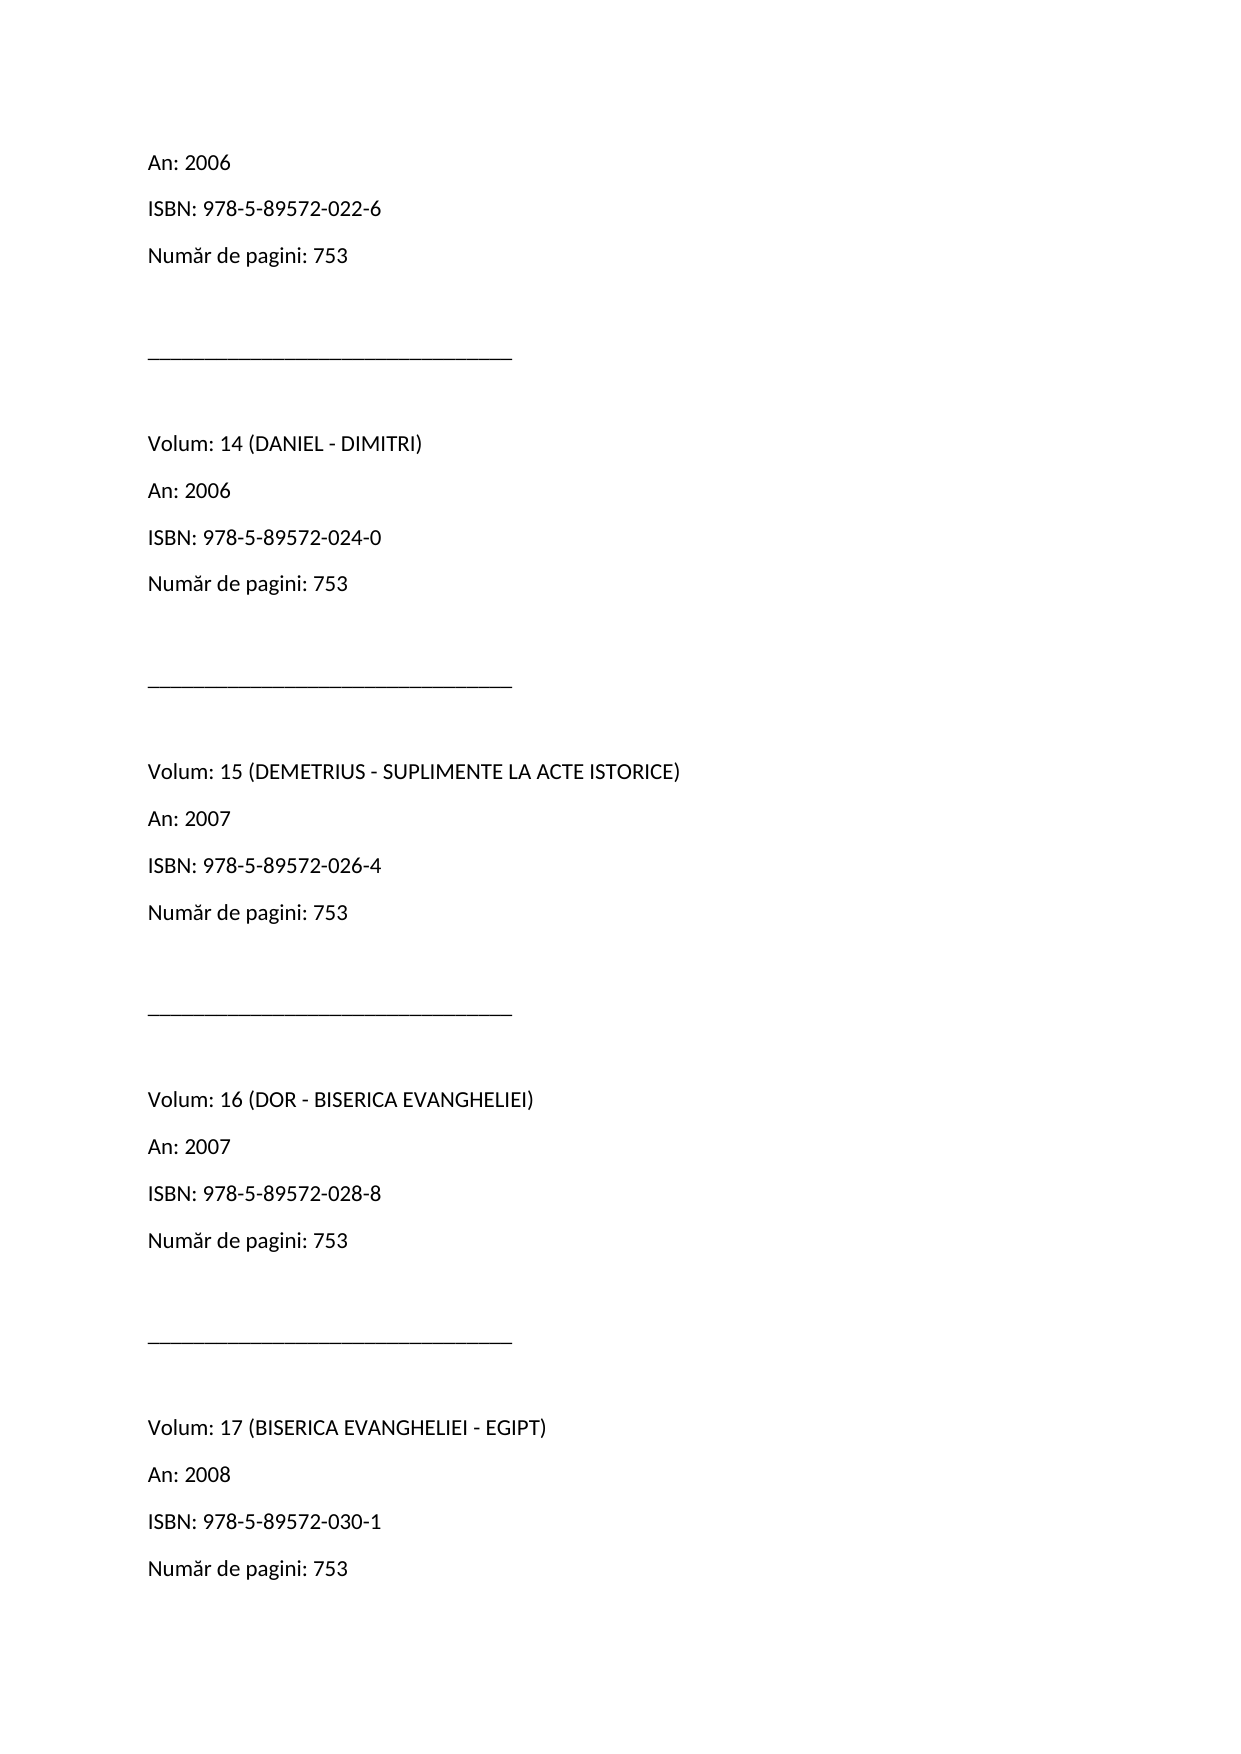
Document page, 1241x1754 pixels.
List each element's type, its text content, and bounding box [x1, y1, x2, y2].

text ________________________________ [148, 991, 1093, 1019]
text ________________________________ [148, 335, 1093, 363]
text ISBN: 978-5-89572-030-1 [148, 1507, 1093, 1535]
text Număr de pagini: 753 [148, 241, 1093, 269]
text Număr de pagini: 753 [148, 898, 1093, 926]
text Volum: 14 (DANIEL - DIMITRI) [148, 429, 1093, 457]
text ISBN: 978-5-89572-028-8 [148, 1179, 1093, 1207]
text An: 2007 [148, 804, 1093, 832]
text Volum: 16 (DOR - BISERICA EVANGHELIEI) [148, 1085, 1093, 1113]
text Volum: 17 (BISERICA EVANGHELIEI - EGIPT) [148, 1413, 1093, 1441]
text Volum: 15 (DEMETRIUS - SUPLIMENTE LA ACTE ISTORICE) [148, 757, 1093, 785]
text An: 2006 [148, 148, 1093, 176]
text Număr de pagini: 753 [148, 569, 1093, 597]
text ISBN: 978-5-89572-022-6 [148, 194, 1093, 222]
text An: 2007 [148, 1132, 1093, 1160]
text ISBN: 978-5-89572-024-0 [148, 523, 1093, 551]
text ISBN: 978-5-89572-026-4 [148, 851, 1093, 879]
text Număr de pagini: 753 [148, 1554, 1093, 1582]
text ________________________________ [148, 1319, 1093, 1347]
text Număr de pagini: 753 [148, 1226, 1093, 1254]
text ________________________________ [148, 663, 1093, 691]
text An: 2008 [148, 1460, 1093, 1488]
text An: 2006 [148, 476, 1093, 504]
